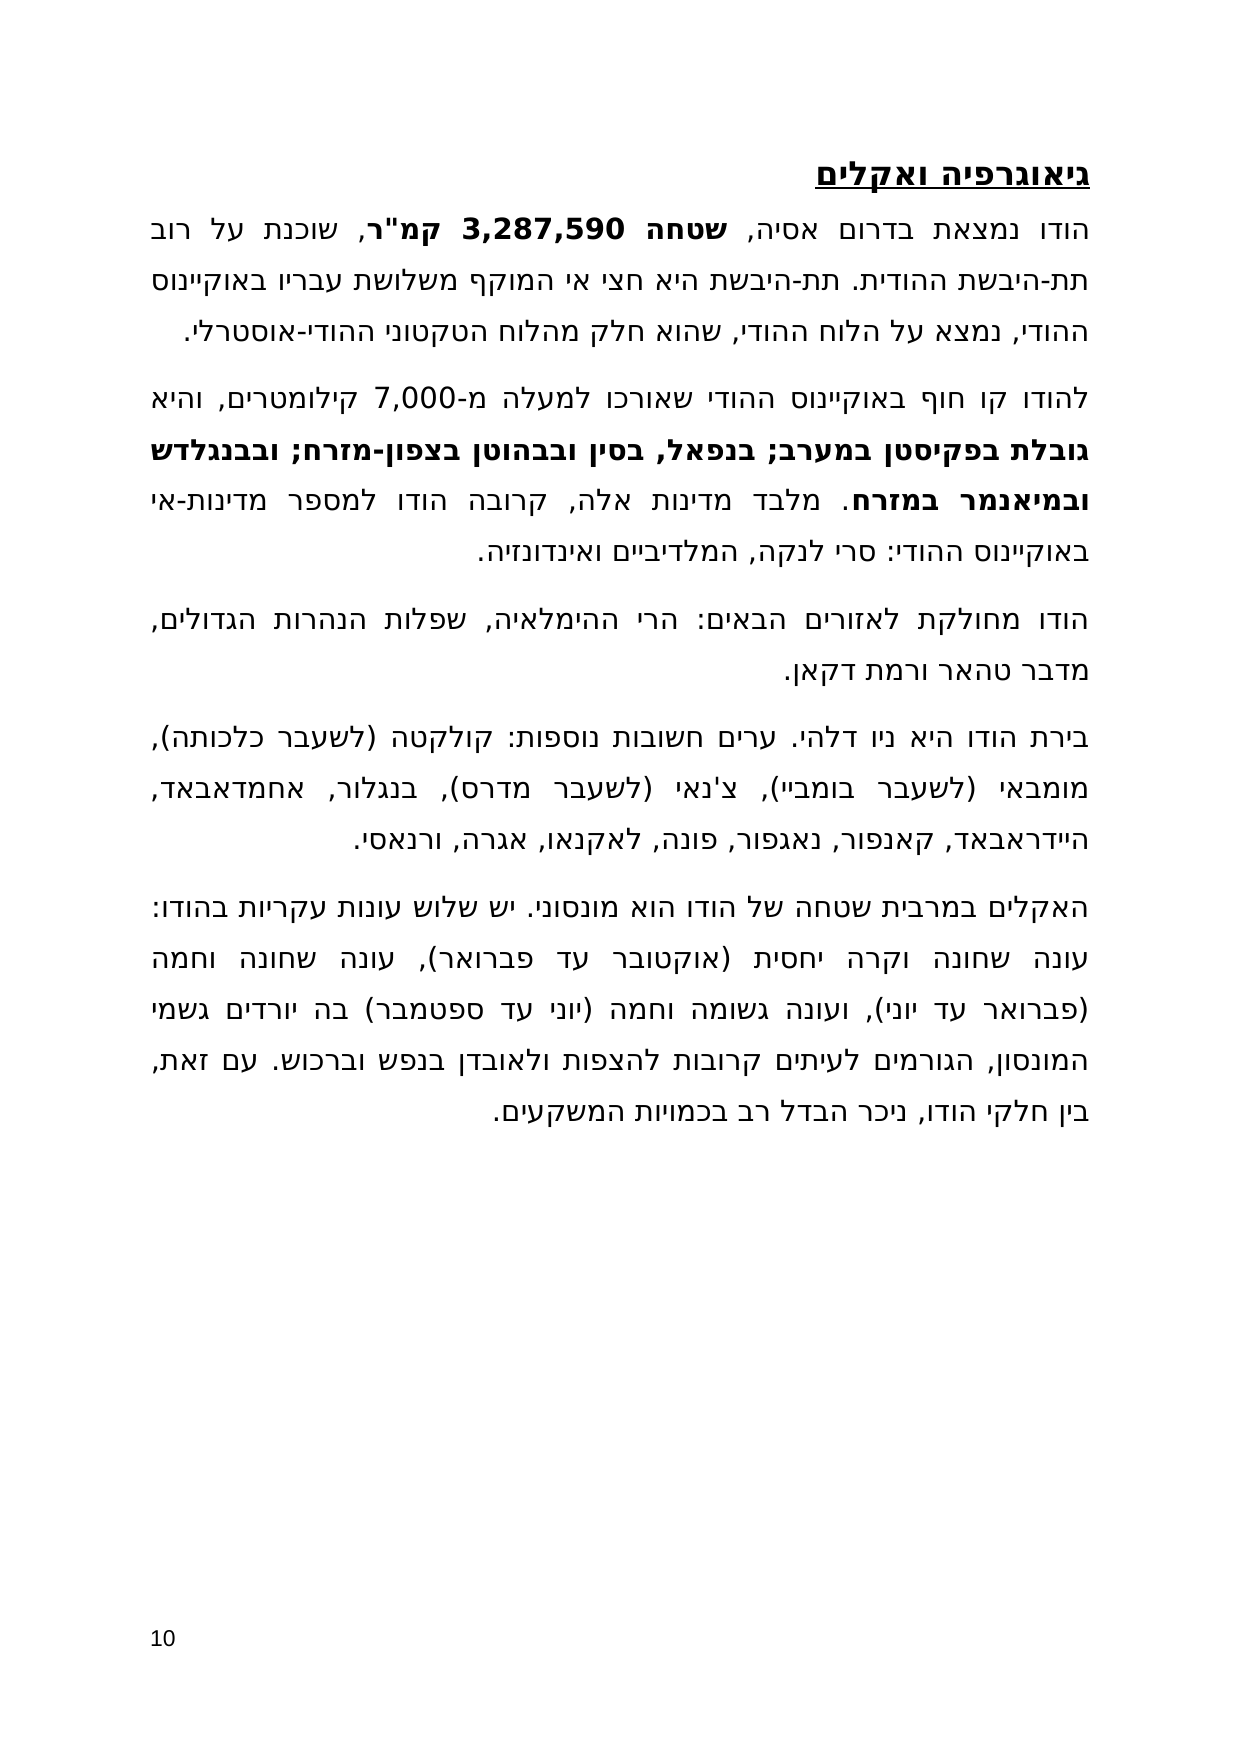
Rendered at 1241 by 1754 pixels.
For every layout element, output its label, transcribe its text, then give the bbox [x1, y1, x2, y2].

text להודו קו חוף באוקיינוס ההודי שאורכו למעלה מ-7,000 קילומטרים, והיא גובלת בפקיסטן במערב; בנפאל, בסין ובבהוטן בצפון-מזרח; ובבנגלדש ובמיאנמר במזרח. מלבד מדינות אלה, קרובה הודו למספר מדינות-אי באוקיינוס ההודי: סרי לנקה, המלדיביים ואינדונזיה. [150, 382, 1090, 569]
text הודו מחולקת לאזורים הבאים: הרי ההימלאיה, שפלות הנהרות הגדולים, מדבר טהאר ורמת דקאן. [150, 602, 1090, 687]
text בירת הודו היא ניו דלהי. ערים חשובות נוספות: קולקטה (לשעבר כלכותה), מומבאי (לשעבר בומביי), צ'נאי (לשעבר מדרס), בנגלור, אחמדאבאד, היידראבאד, קאנפור, נאגפור, פונה, לאקנאו, אגרה, ורנאסי. [150, 721, 1090, 857]
text הודו נמצאת בדרום אסיה, שטחה 3,287,590 קמ"ר, שוכנת על רוב תת-היבשת ההודית. תת-היבשת היא חצי אי המוקף משלושת עבריו באוקיינוס ההודי, נמצא על הלוח ההודי, שהוא חלק מהלוח הטקטוני ההודי-אוסטרלי. [150, 212, 1090, 348]
text האקלים במרבית שטחה של הודו הוא מונסוני. יש שלוש עונות עקריות בהודו: עונה שחונה וקרה יחסית (אוקטובר עד פברואר), עונה שחונה וחמה (פברואר עד יוני), ועונה גשומה וחמה (יוני עד ספטמבר) בה יורדים גשמי המונסון, הגורמים לעיתים קרובות להצפות ולאובדן בנפש וברכוש. עם זאת, בין חלקי הודו, ניכר הבדל רב בכמויות המשקעים. [150, 890, 1090, 1128]
subtitle גיאוגרפיה ואקלים [150, 154, 1090, 193]
